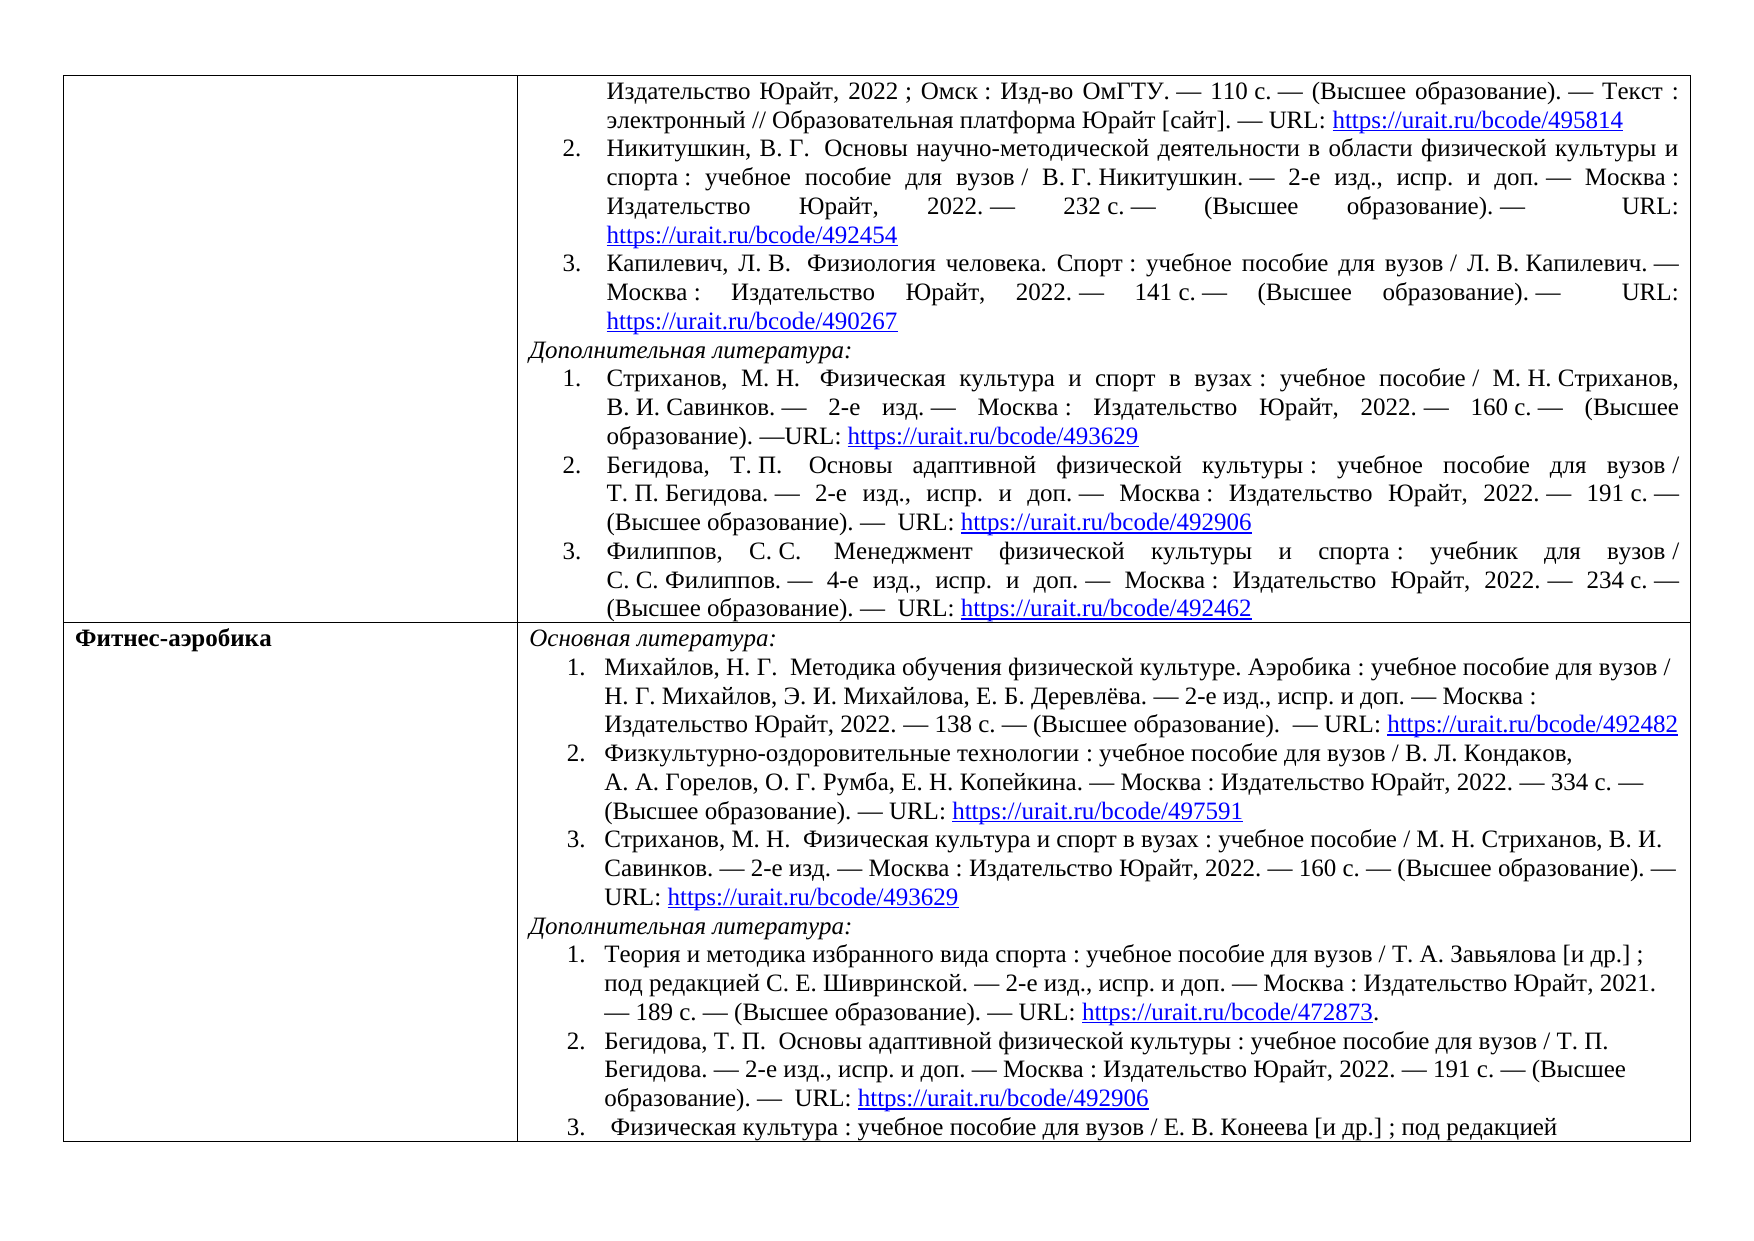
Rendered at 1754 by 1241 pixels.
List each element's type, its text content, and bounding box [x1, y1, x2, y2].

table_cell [518, 76, 1690, 622]
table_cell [64, 76, 517, 622]
table_cell Фитнес-аэробика [64, 623, 517, 1141]
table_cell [518, 623, 1690, 1141]
